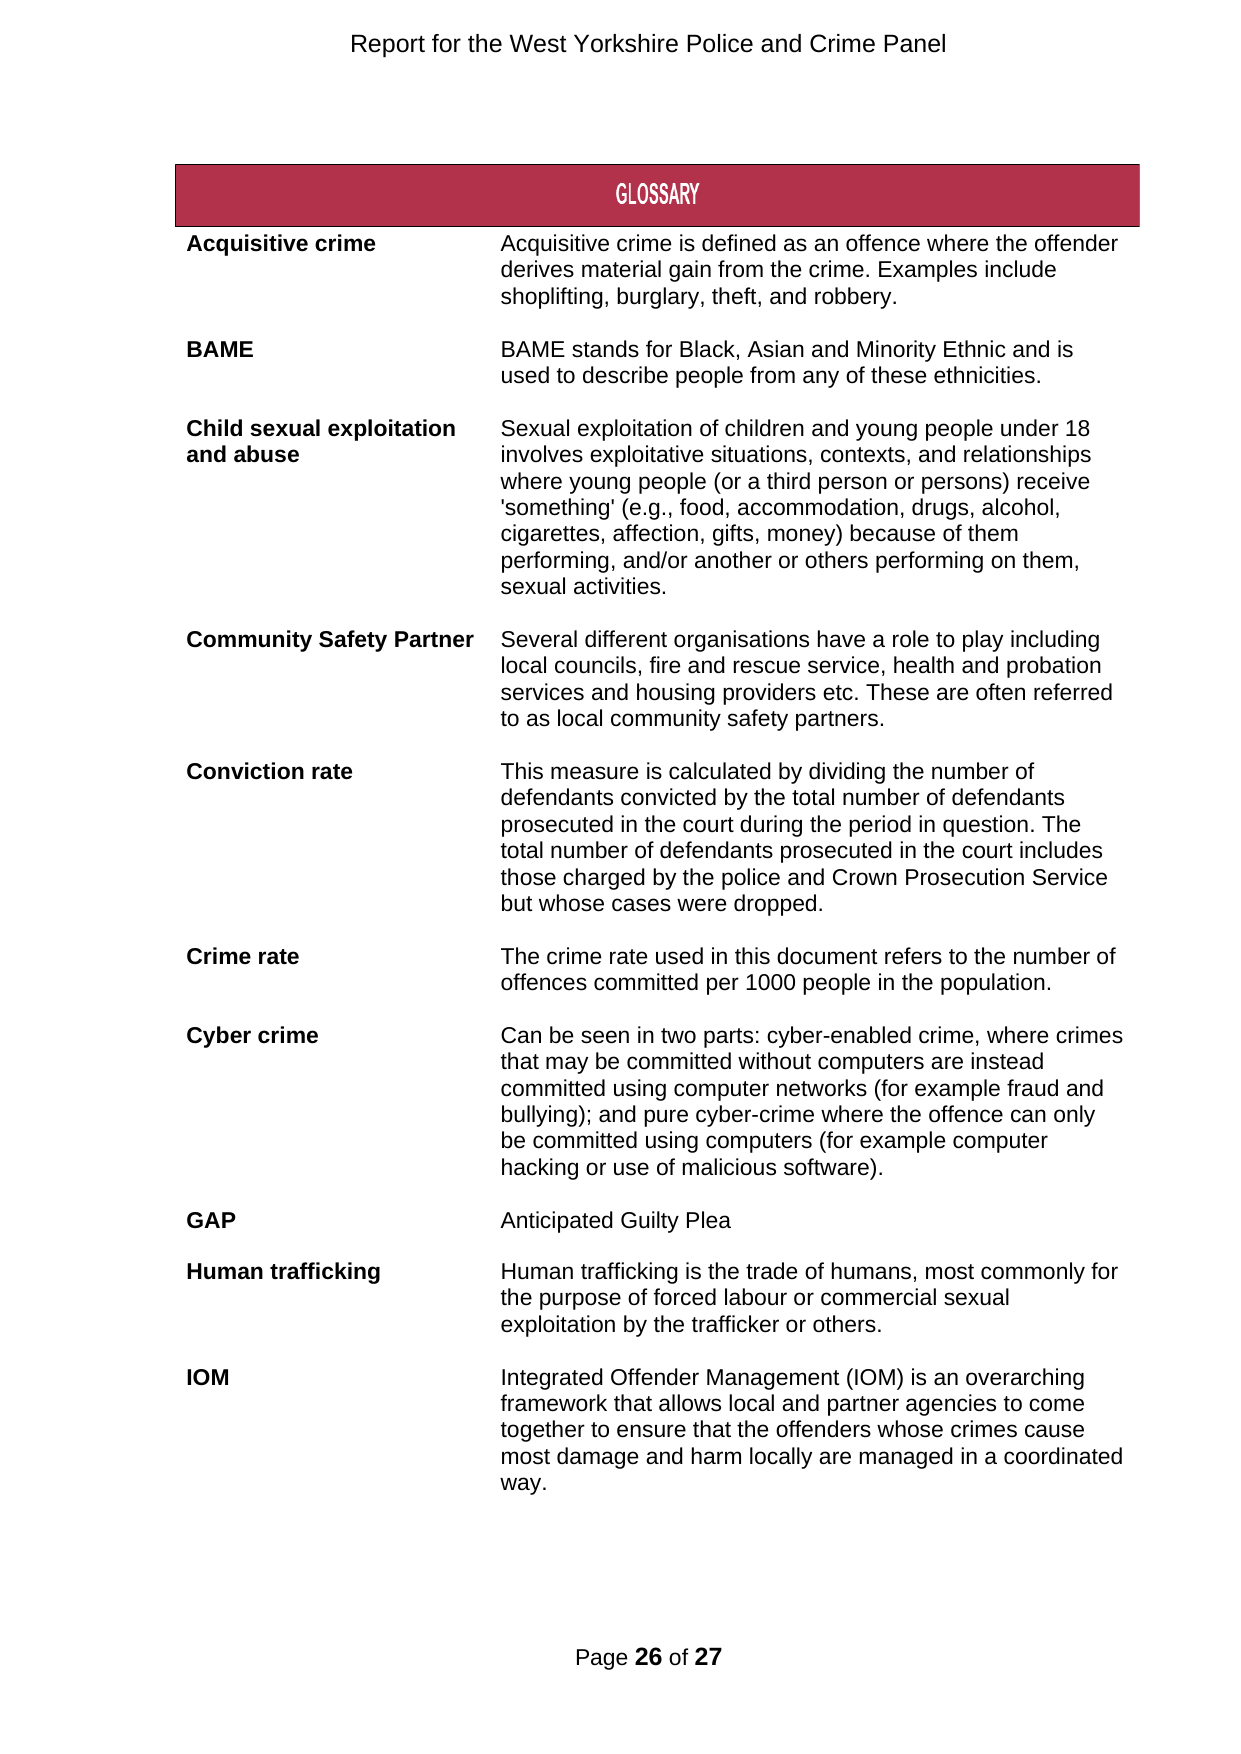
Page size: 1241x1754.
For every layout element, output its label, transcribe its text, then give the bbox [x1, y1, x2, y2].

table_cell Crime rate [175, 941, 489, 1020]
table_cell Child sexual exploitation and abuse [175, 414, 489, 624]
table_cell BAME stands for Black, Asian and Minority Ethnic and is used to describe people from any of these ethnicities. [489, 334, 1135, 413]
table_cell Community Safety Partner [175, 625, 489, 756]
table_cell Conviction rate [175, 756, 489, 941]
table_header Acquisitive crime is defined as an offence where the offender derives material gain from the crime. Examples include shoplifting, burglary, theft, and robbery. [489, 229, 1135, 334]
table_cell This measure is calculated by dividing the number of defendants convicted by the total number of defendants prosecuted in the court during the period in question. The total number of defendants prosecuted in the court includes those charged by the police and Crown Prosecution Service but whose cases were dropped. [489, 756, 1135, 941]
table_header Acquisitive crime [175, 229, 489, 334]
table_cell BAME [175, 334, 489, 413]
table_cell Cyber crime [175, 1020, 489, 1205]
table_cell Anticipated Guilty Plea Human trafficking is the trade of humans, most commonly for the purpose of forced labour or commercial sexual exploitation by the trafficker or others. [489, 1205, 1135, 1362]
table_cell GAP Human trafficking [175, 1205, 489, 1362]
picture [175, 164, 1140, 229]
table_cell Integrated Offender Management (IOM) is an overarching framework that allows local and partner agencies to come together to ensure that the offenders whose crimes cause most damage and harm locally are managed in a coordinated way. [489, 1362, 1135, 1520]
table_cell Can be seen in two parts: cyber-enabled crime, where crimes that may be committed without computers are instead committed using computer networks (for example fraud and bullying); and pure cyber-crime where the offence can only be committed using computers (for example computer hacking or use of malicious software). [489, 1020, 1135, 1205]
table_cell The crime rate used in this document refers to the number of offences committed per 1000 people in the population. [489, 941, 1135, 1020]
table_cell Sexual exploitation of children and young people under 18 involves exploitative situations, contexts, and relationships where young people (or a third person or persons) receive 'something' (e.g., food, accommodation, drugs, alcohol, cigarettes, affection, gifts, money) because of them performing, and/or another or others performing on them, sexual activities. [489, 414, 1135, 624]
table_cell IOM [175, 1362, 489, 1520]
table_cell Several different organisations have a role to play including local councils, fire and rescue service, health and probation services and housing providers etc. These are often referred to as local community safety partners. [489, 625, 1135, 756]
